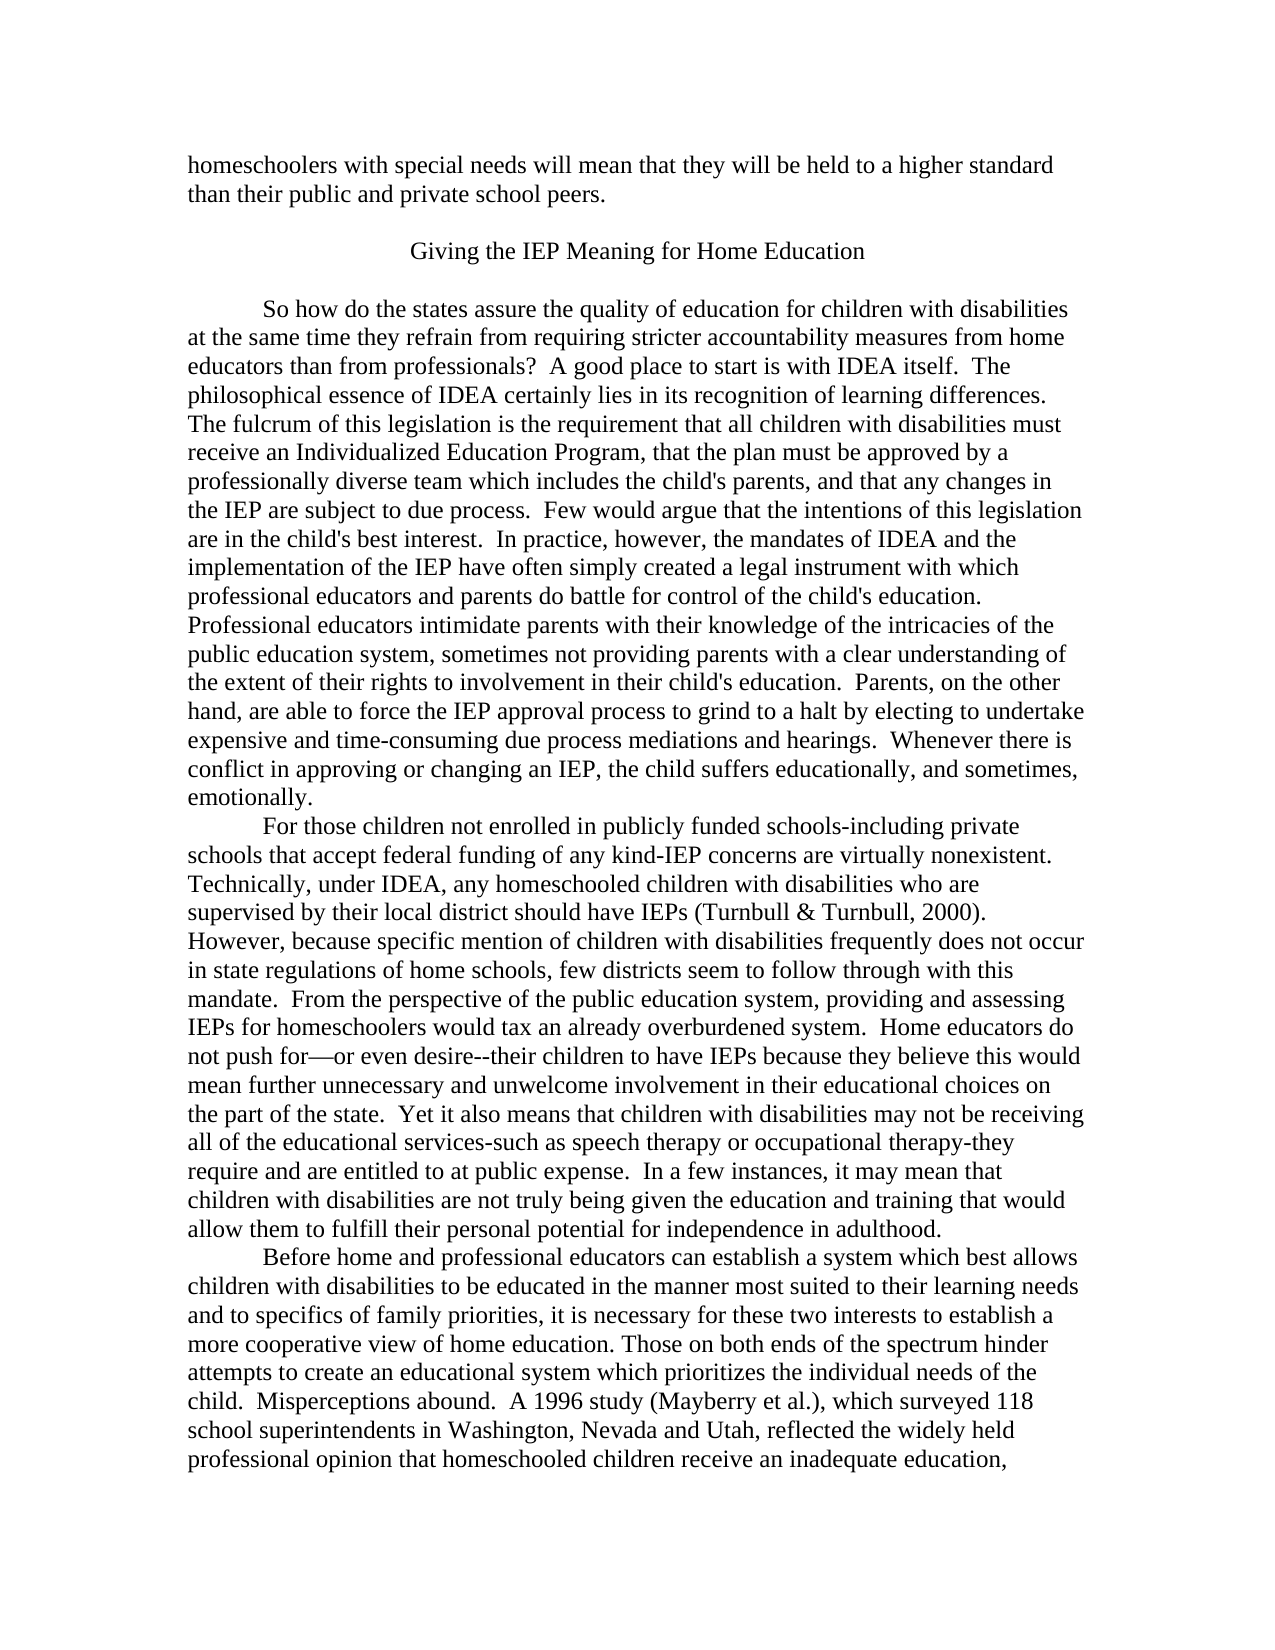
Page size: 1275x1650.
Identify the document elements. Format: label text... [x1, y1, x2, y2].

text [187, 150, 1087, 207]
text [187, 1242, 1087, 1472]
text For those children not enrolled in publicly funded schools-including private schools that accept federal funding of any kind-IEP concerns are virtually nonexistent. Technically, under IDEA, any homeschooled children with disabilities who are supervised by their local district should have IEPs (Turnbull & Turnbull, 2000). However, because specific mention of children with disabilities frequently does not occur in state regulations of home schools, few districts seem to follow through with this mandate. From the perspective of the public education system, providing and assessing IEPs for homeschoolers would tax an already overburdened system. Home educators do not push for—or even desire--their children to have IEPs because they believe this would mean further unnecessary and unwelcome involvement in their educational choices on the part of the state. Yet it also means that children with disabilities may not be receiving all of the educational services-such as speech therapy or occupational therapy-they require and are entitled to at public expense. In a few instances, it may mean that children with disabilities are not truly being given the education and training that would allow them to fulfill their personal potential for independence in adulthood. [187, 811, 1087, 1242]
text Giving the IEP Meaning for Home Education [187, 236, 1087, 265]
text So how do the states assure the quality of education for children with disabilities at the same time they refrain from requiring stricter accountability measures from home educators than from professionals? A good place to start is with IDEA itself. The philosophical essence of IDEA certainly lies in its recognition of learning differences. The fulcrum of this legislation is the requirement that all children with disabilities must receive an Individualized Education Program, that the plan must be approved by a professionally diverse team which includes the child's parents, and that any changes in the IEP are subject to due process. Few would argue that the intentions of this legislation are in the child's best interest. In practice, however, the mandates of IDEA and the implementation of the IEP have often simply created a legal instrument with which professional educators and parents do battle for control of the child's education. Professional educators intimidate parents with their knowledge of the intricacies of the public education system, sometimes not providing parents with a clear understanding of the extent of their rights to involvement in their child's education. Parents, on the other hand, are able to force the IEP approval process to grind to a halt by electing to undertake expensive and time-consuming due process mediations and hearings. Whenever there is conflict in approving or changing an IEP, the child suffers educationally, and sometimes, emotionally. [187, 294, 1087, 811]
